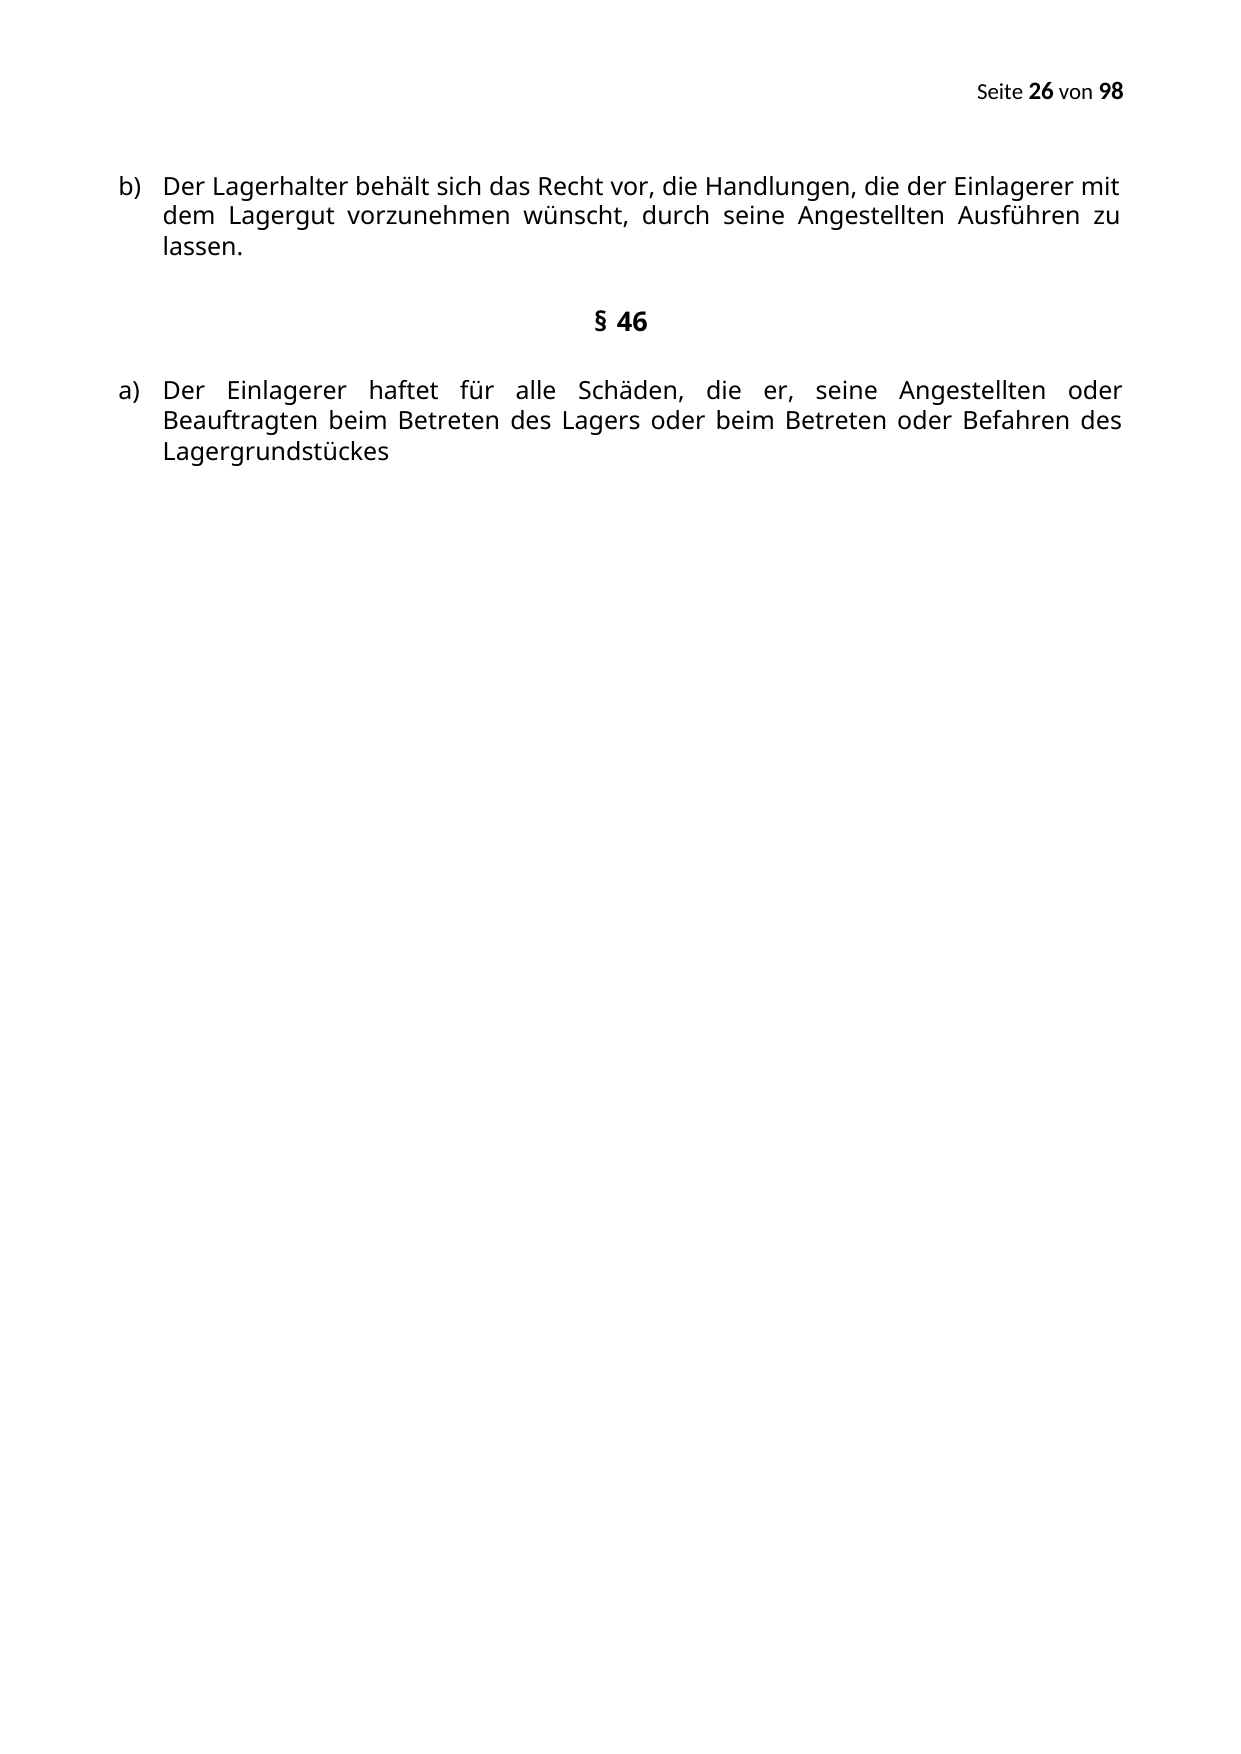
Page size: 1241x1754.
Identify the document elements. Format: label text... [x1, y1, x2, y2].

list Der Lagerhalter behält sich das Recht vor, die Handlungen, die der Einlagerer mit dem Lagergut vorzunehmen wünscht, durch seine Angestellten Ausführen zu lassen. [118, 171, 1121, 263]
list Der Einlagerer haftet für alle Schäden, die er, seine Angestellten oder Beauftragten beim Betreten des Lagers oder beim Betreten oder Befahren des Lagergrundstückes [118, 375, 1123, 467]
list 46 [594, 302, 1123, 338]
